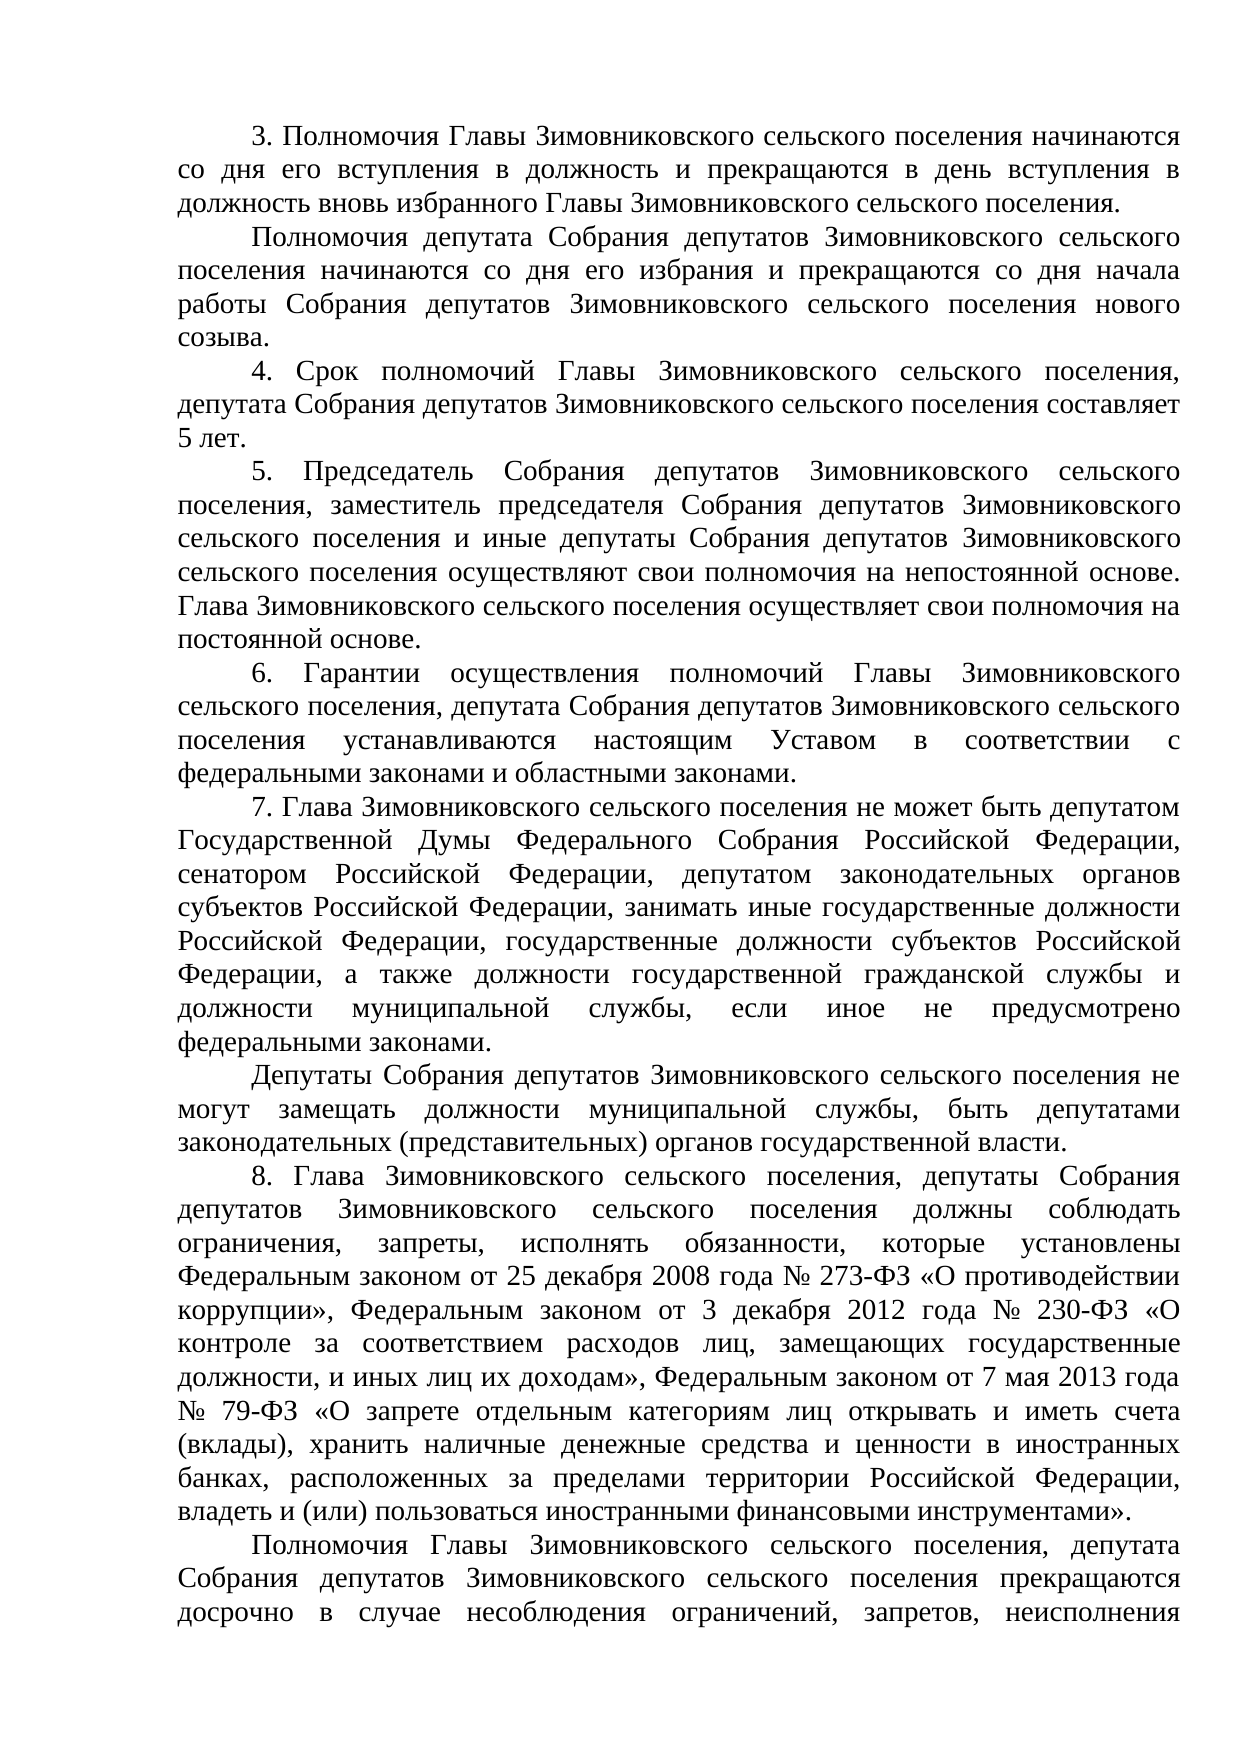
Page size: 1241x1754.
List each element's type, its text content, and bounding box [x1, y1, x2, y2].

text 3. Полномочия Главы Зимовниковского сельского поселения начинаются со дня его вступления в должность и прекращаются в день вступления в должность вновь избранного Главы Зимовниковского сельского поселения. [177, 118, 1181, 219]
text 6. Гарантии осуществления полномочий Главы Зимовниковского сельского поселения, депутата Собрания депутатов Зимовниковского сельского поселения устанавливаются настоящим Уставом в соответствии с федеральными законами и областными законами. [177, 655, 1181, 789]
text 4. Срок полномочий Главы Зимовниковского сельского поселения, депутата Собрания депутатов Зимовниковского сельского поселения составляет 5 лет. [177, 353, 1181, 453]
text 8. Глава Зимовниковского сельского поселения, депутаты Собрания депутатов Зимовниковского сельского поселения должны соблюдать ограничения, запреты, исполнять обязанности, которые установлены Федеральным законом от 25 декабря 2008 года № 273-ФЗ «О противодействии коррупции», Федеральным законом от 3 декабря 2012 года № 230-ФЗ «О контроле за соответствием расходов лиц, замещающих государственные должности, и иных лиц их доходам», Федеральным законом от 7 мая 2013 года № 79-ФЗ «О запрете отдельным категориям лиц открывать и иметь счета (вклады), хранить наличные денежные средства и ценности в иностранных банках, расположенных за пределами территории Российской Федерации, владеть и (или) пользоваться иностранными финансовыми инструментами». [177, 1158, 1181, 1527]
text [177, 1527, 1181, 1627]
text 5. Председатель Собрания депутатов Зимовниковского сельского поселения, заместитель председателя Собрания депутатов Зимовниковского сельского поселения и иные депутаты Собрания депутатов Зимовниковского сельского поселения осуществляют свои полномочия на непостоянной основе. Глава Зимовниковского сельского поселения осуществляет свои полномочия на постоянной основе. [177, 453, 1181, 655]
text Депутаты Собрания депутатов Зимовниковского сельского поселения не могут замещать должности муниципальной службы, быть депутатами законодательных (представительных) органов государственной власти. [177, 1057, 1181, 1158]
text Полномочия депутата Собрания депутатов Зимовниковского сельского поселения начинаются со дня его избрания и прекращаются со дня начала работы Собрания депутатов Зимовниковского сельского поселения нового созыва. [177, 219, 1181, 353]
text 7. Глава Зимовниковского сельского поселения не может быть депутатом Государственной Думы Федерального Собрания Российской Федерации, сенатором Российской Федерации, депутатом законодательных органов субъектов Российской Федерации, занимать иные государственные должности Российской Федерации, государственные должности субъектов Российской Федерации, а также должности государственной гражданской службы и должности муниципальной службы, если иное не предусмотрено федеральными законами. [177, 789, 1181, 1057]
